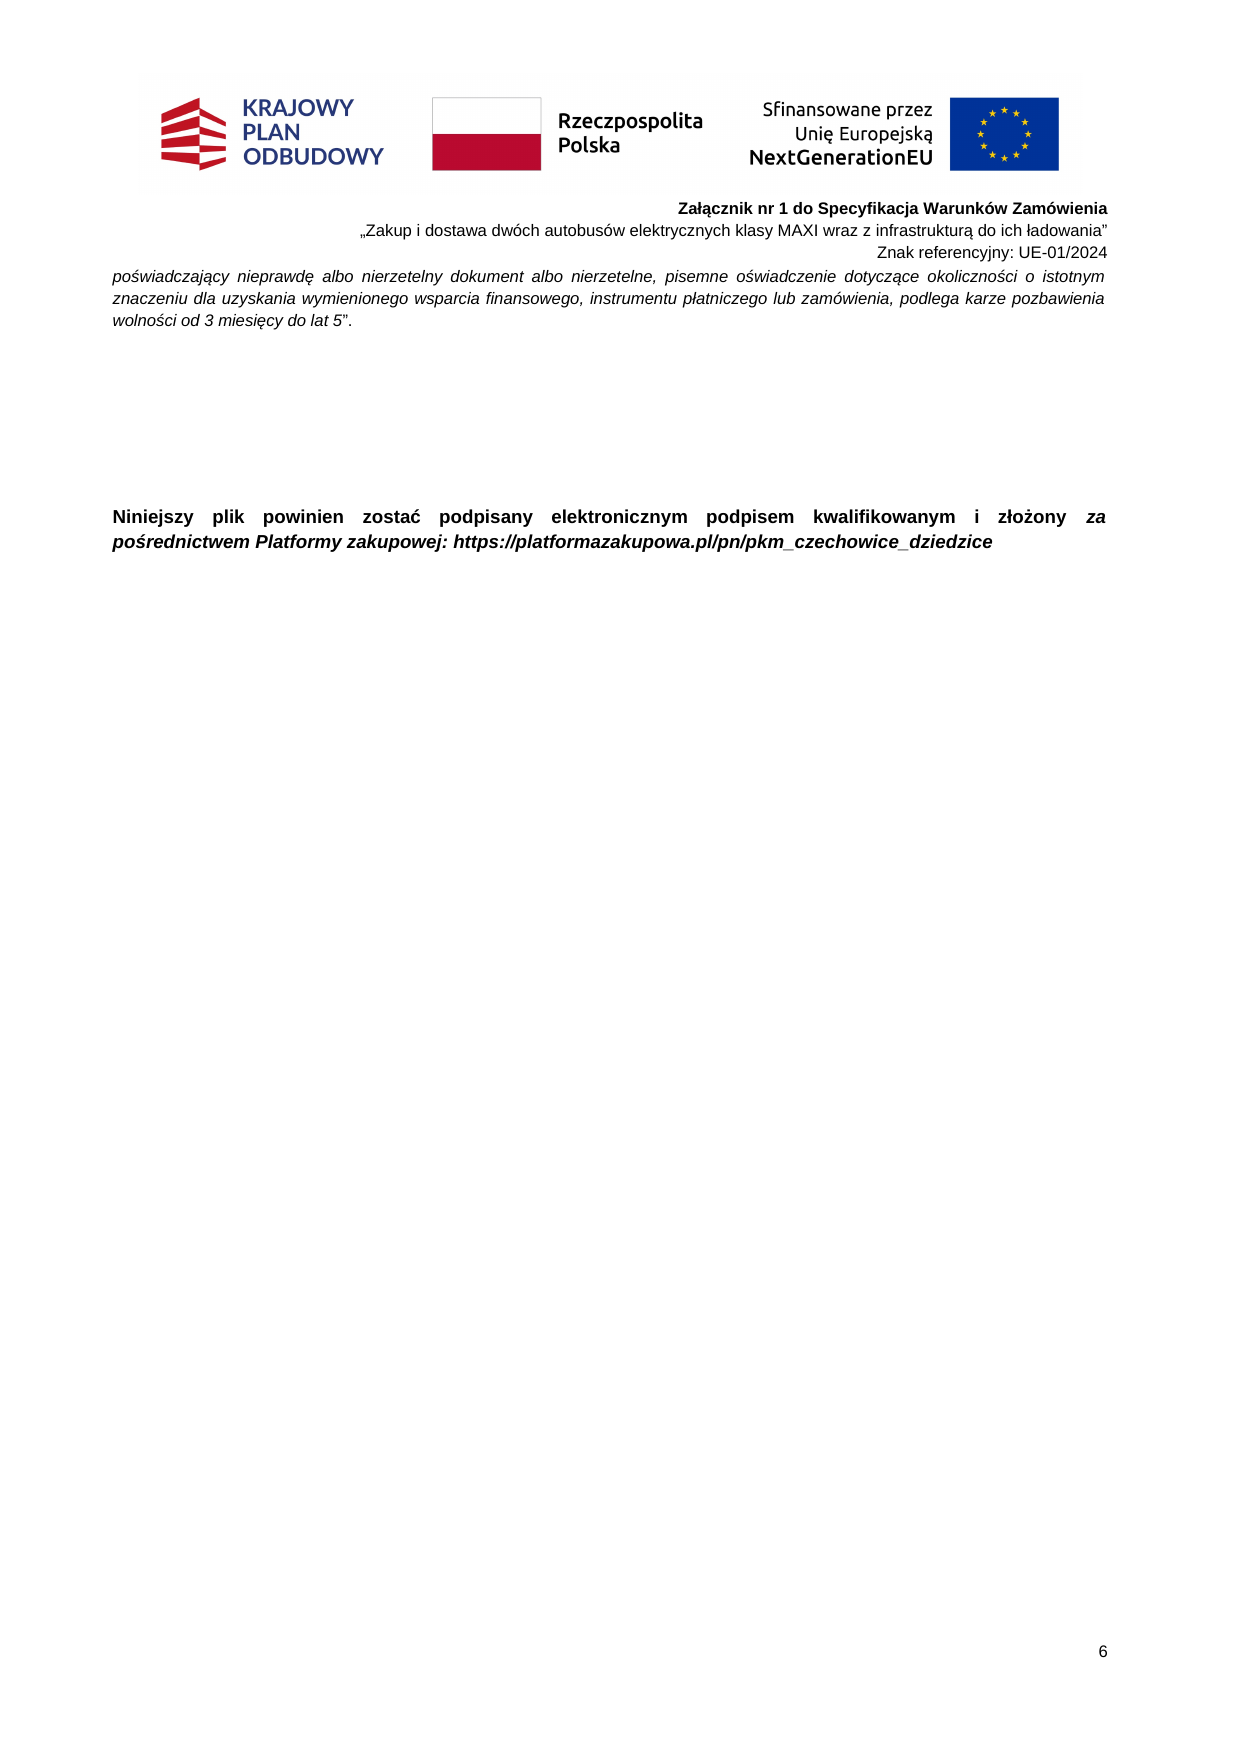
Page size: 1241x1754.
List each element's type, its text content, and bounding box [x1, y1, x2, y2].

picture [137, 73, 1083, 195]
text Niniejszy plik powinien zostać podpisany elektronicznym podpisem kwalifikowanym i złożony za pośrednictwem Platformy zakupowej: https://platformazakupowa.pl/pn/pkm_czechowice_dziedzice [112, 506, 1107, 552]
